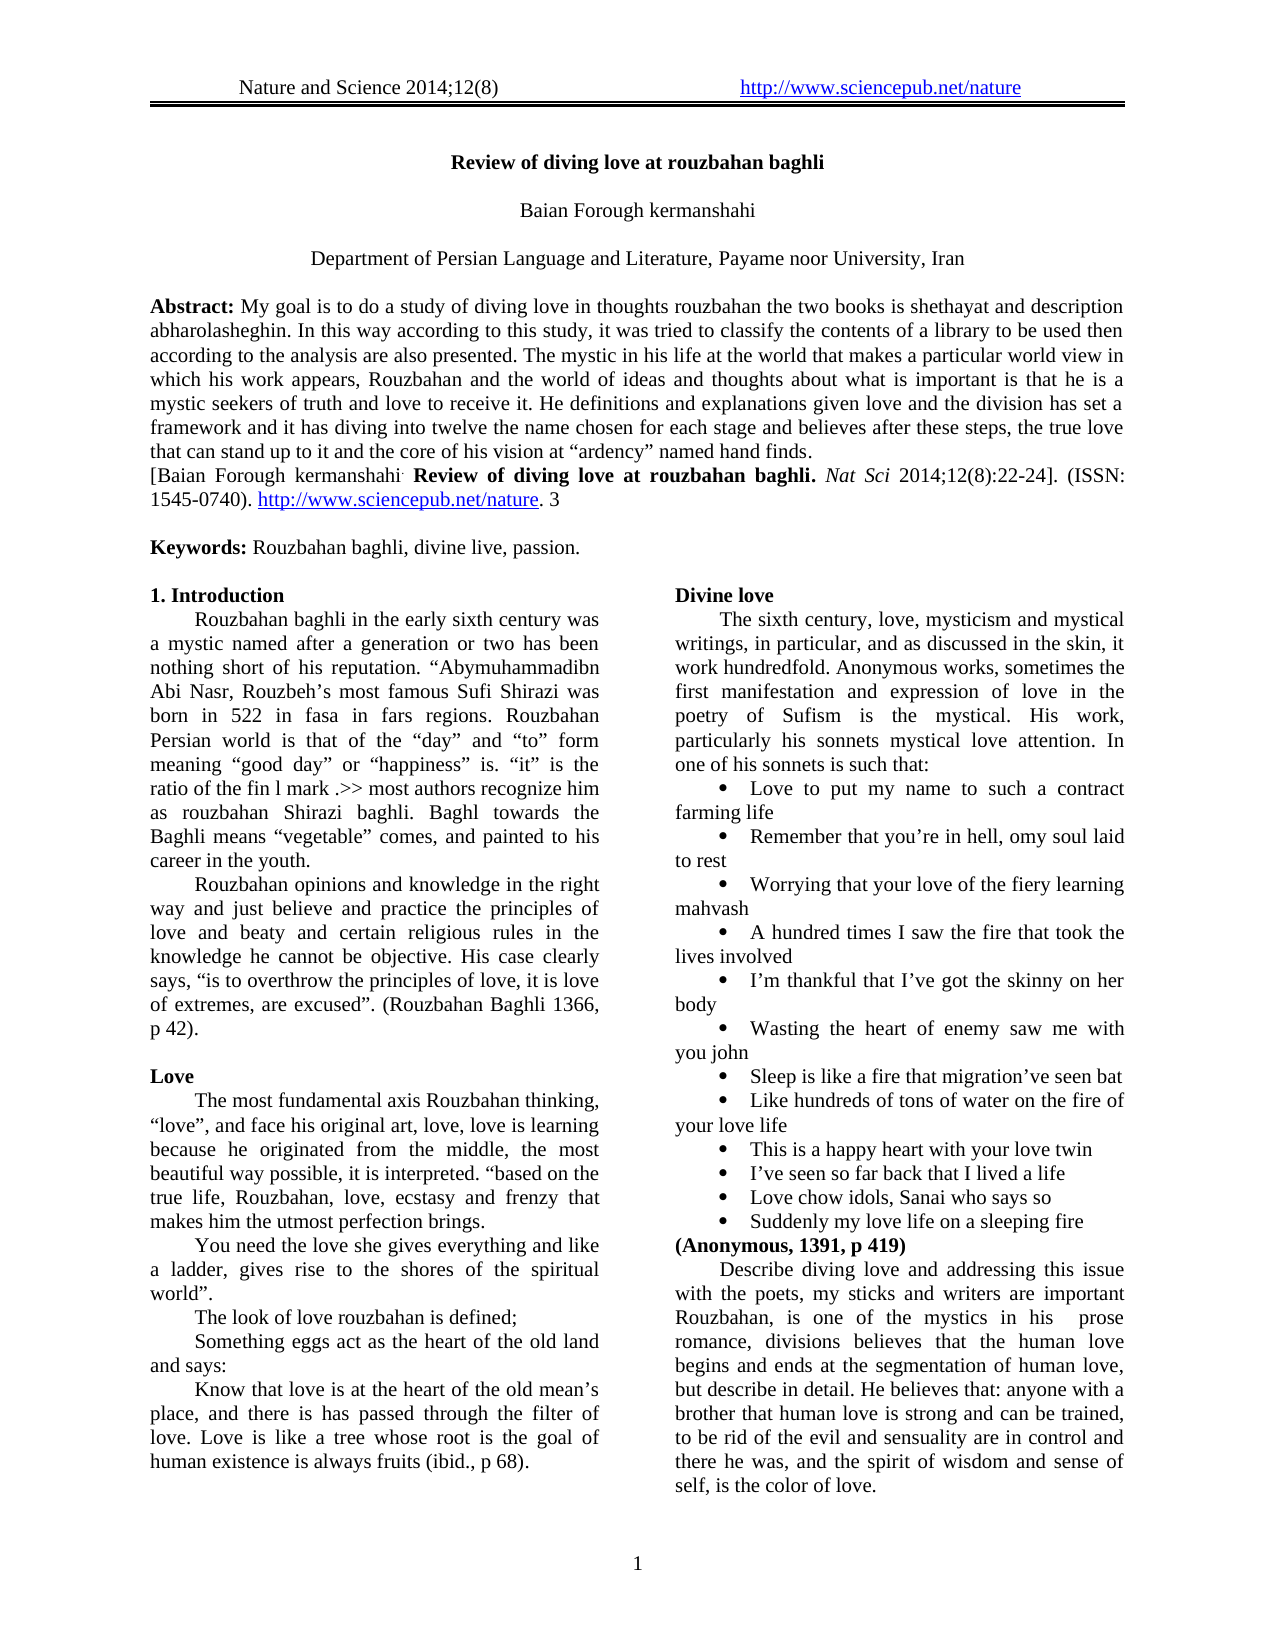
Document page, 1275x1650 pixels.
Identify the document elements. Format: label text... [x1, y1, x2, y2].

text Review of diving love at rouzbahan baghli [150, 150, 1125, 174]
list Worrying that your love of the fiery learning mahvash [675, 872, 1125, 920]
list Like hundreds of tons of water on the fire of your love life [675, 1088, 1125, 1137]
list A hundred times I saw the fire that took the lives involved [675, 920, 1125, 968]
list Love chow idols, Sanai who says so [675, 1185, 1125, 1209]
list I’m thankful that I’ve got the skinny on her body [675, 968, 1125, 1016]
text Love [150, 1064, 600, 1088]
text The sixth century, love, mysticism and mystical writings, in particular, and as discussed in the skin, it work hundredfold. Anonymous works, sometimes the first manifestation and expression of love in the poetry of Sufism is the mystical. His work, particularly his sonnets mystical love attention. In one of his sonnets is such that: [675, 607, 1125, 776]
text Divine love [675, 583, 1125, 607]
text Something eggs act as the heart of the old land and says: [150, 1329, 600, 1377]
list I’ve seen so far back that I lived a life [675, 1161, 1125, 1185]
text Keywords: Rouzbahan baghli, divine live, passion. [150, 535, 1125, 559]
list Love to put my name to such a contract farming life [675, 776, 1125, 824]
text [Baian Forough kermanshahi. Review of diving love at rouzbahan baghli. Nat Sci 2014;12(8):22-24]. (ISSN: 1545-0740). http://www.sciencepub.net/nature. 3 [150, 463, 1125, 511]
text Baian Forough kermanshahi [150, 198, 1125, 222]
text Department of Persian Language and Literature, Payame noor University, Iran [150, 246, 1125, 270]
text Abstract: My goal is to do a study of diving love in thoughts rouzbahan the two books is shethayat and description abharolasheghin. In this way according to this study, it was tried to classify the contents of a library to be used then according to the analysis are also presented. The mystic in his life at the world that makes a particular world view in which his work appears, Rouzbahan and the world of ideas and thoughts about what is important is that he is a mystic seekers of truth and love to receive it. He definitions and explanations given love and the division has set a framework and it has diving into twelve the name chosen for each stage and believes after these steps, the true love that can stand up to it and the core of his vision at “ardency” named hand finds. [150, 294, 1125, 463]
text You need the love she gives everything and like a ladder, gives rise to the shores of the spiritual world”. [150, 1233, 600, 1305]
list This is a happy heart with your love twin [675, 1137, 1125, 1161]
list Suddenly my love life on a sleeping fire [675, 1209, 1125, 1233]
list Wasting the heart of enemy saw me with you john [675, 1016, 1125, 1064]
text Know that love is at the heart of the old mean’s place, and there is has passed through the filter of love. Love is like a tree whose root is the goal of human existence is always fruits (ibid., p 68). [150, 1377, 600, 1473]
text The most fundamental axis Rouzbahan thinking, “love”, and face his original art, love, love is learning because he originated from the middle, the most beautiful way possible, it is interpreted. “based on the true life, Rouzbahan, love, ecstasy and frenzy that makes him the utmost perfection brings. [150, 1088, 600, 1233]
text 1. Introduction [150, 583, 600, 607]
text Rouzbahan opinions and knowledge in the right way and just believe and practice the principles of love and beaty and certain religious rules in the knowledge he cannot be objective. His case clearly says, “is to overthrow the principles of love, it is love of extremes, are excused”. (Rouzbahan Baghli 1366, p 42). [150, 872, 600, 1040]
text The look of love rouzbahan is defined; [150, 1305, 600, 1329]
text (Anonymous, 1391, p 419) [675, 1233, 1125, 1257]
text Describe diving love and addressing this issue with the poets, my sticks and writers are important Rouzbahan, is one of the mystics in his prose romance, divisions believes that the human love begins and ends at the segmentation of human love, but describe in detail. He believes that: anyone with a brother that human love is strong and can be trained, to be rid of the evil and sensuality are in control and there he was, and the spirit of wisdom and sense of self, is the color of love. [675, 1257, 1125, 1497]
list Sleep is like a fire that migration’ve seen bat [675, 1064, 1125, 1088]
text Rouzbahan baghli in the early sixth century was a mystic named after a generation or two has been nothing short of his reputation. “Abymuhammadibn Abi Nasr, Rouzbeh’s most famous Sufi Shirazi was born in 522 in fasa in fars regions. Rouzbahan Persian world is that of the “day” and “to” form meaning “good day” or “happiness” is. “it” is the ratio of the fin l mark .>> most authors recognize him as rouzbahan Shirazi baghli. Baghl towards the Baghli means “vegetable” comes, and painted to his career in the youth. [150, 607, 600, 872]
list Remember that you’re in hell, omy soul laid to rest [675, 824, 1125, 872]
